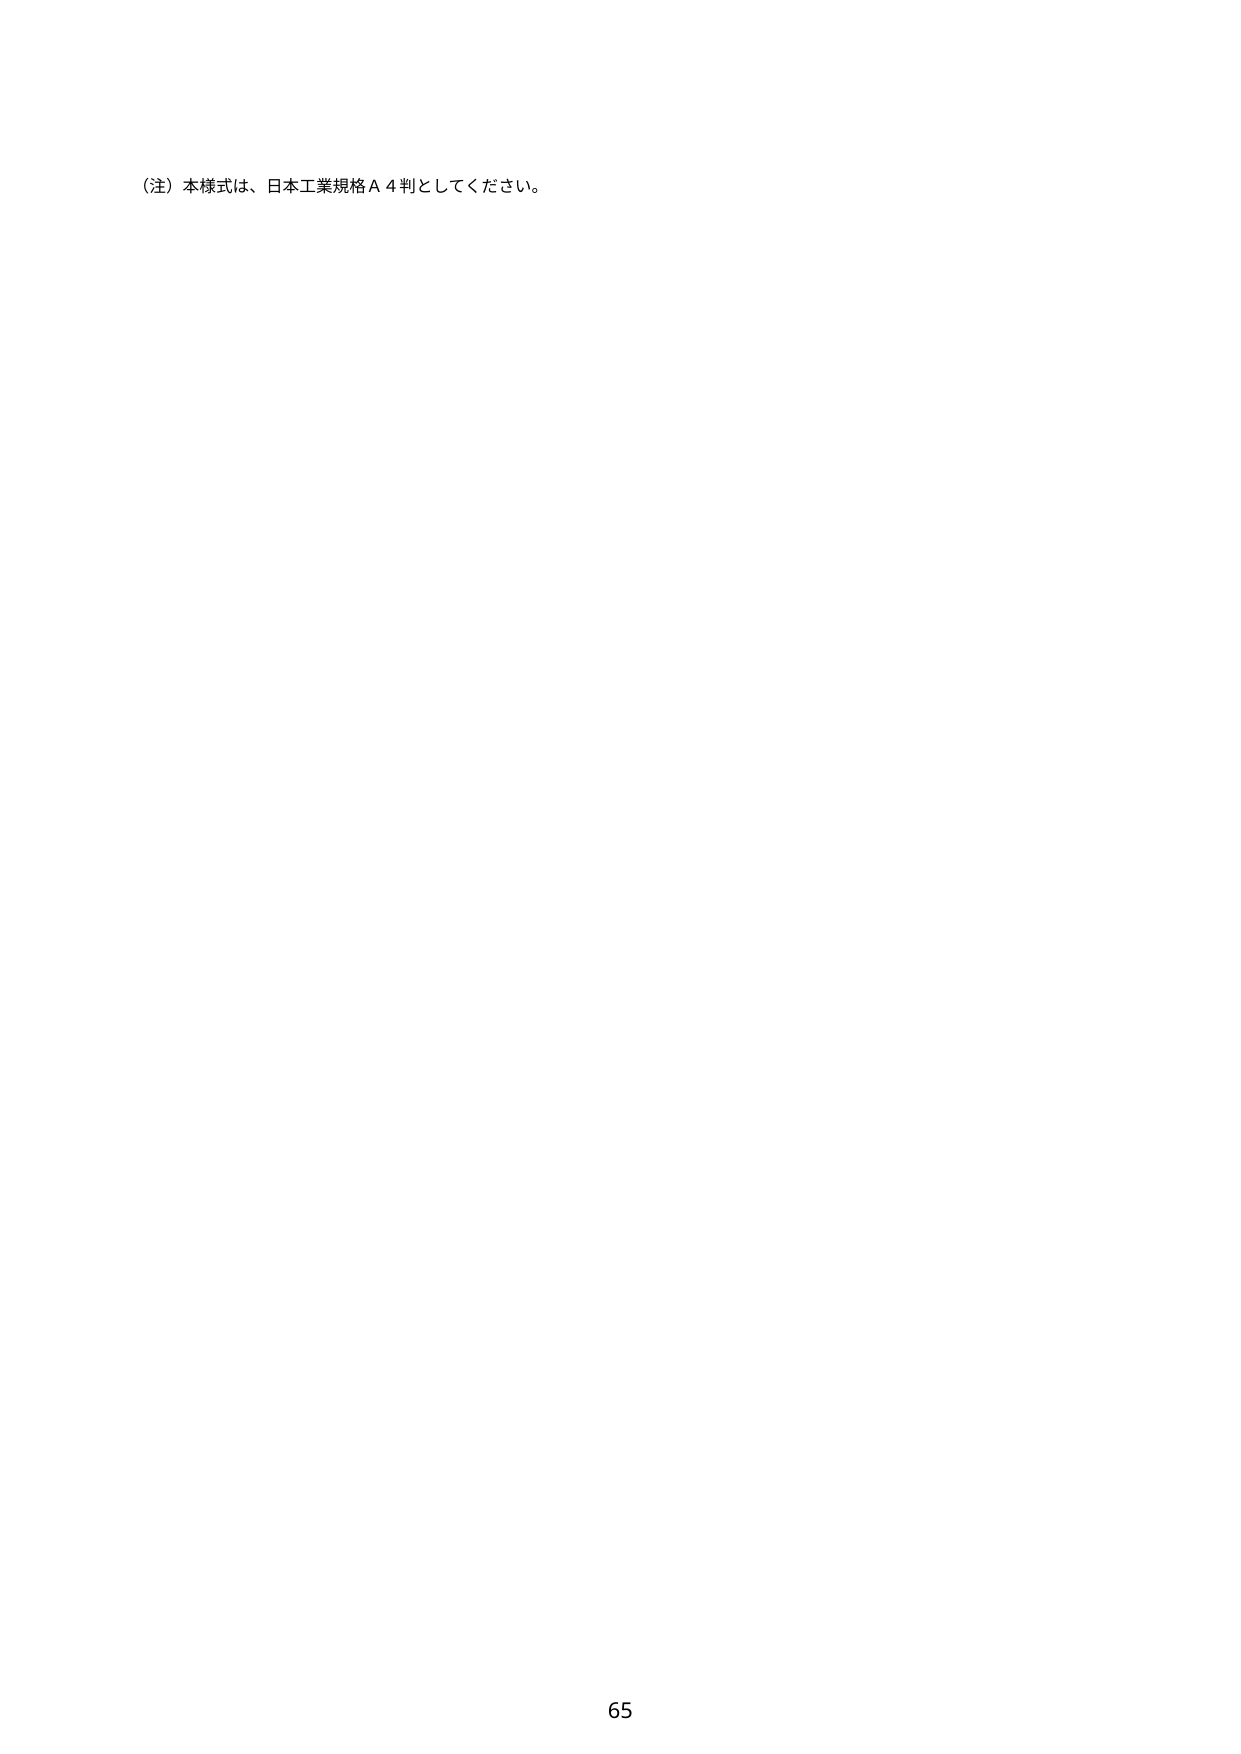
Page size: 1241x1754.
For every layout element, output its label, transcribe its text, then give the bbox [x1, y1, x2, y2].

text （注）本様式は、日本工業規格Ａ４判としてください。 [89, 173, 1152, 197]
